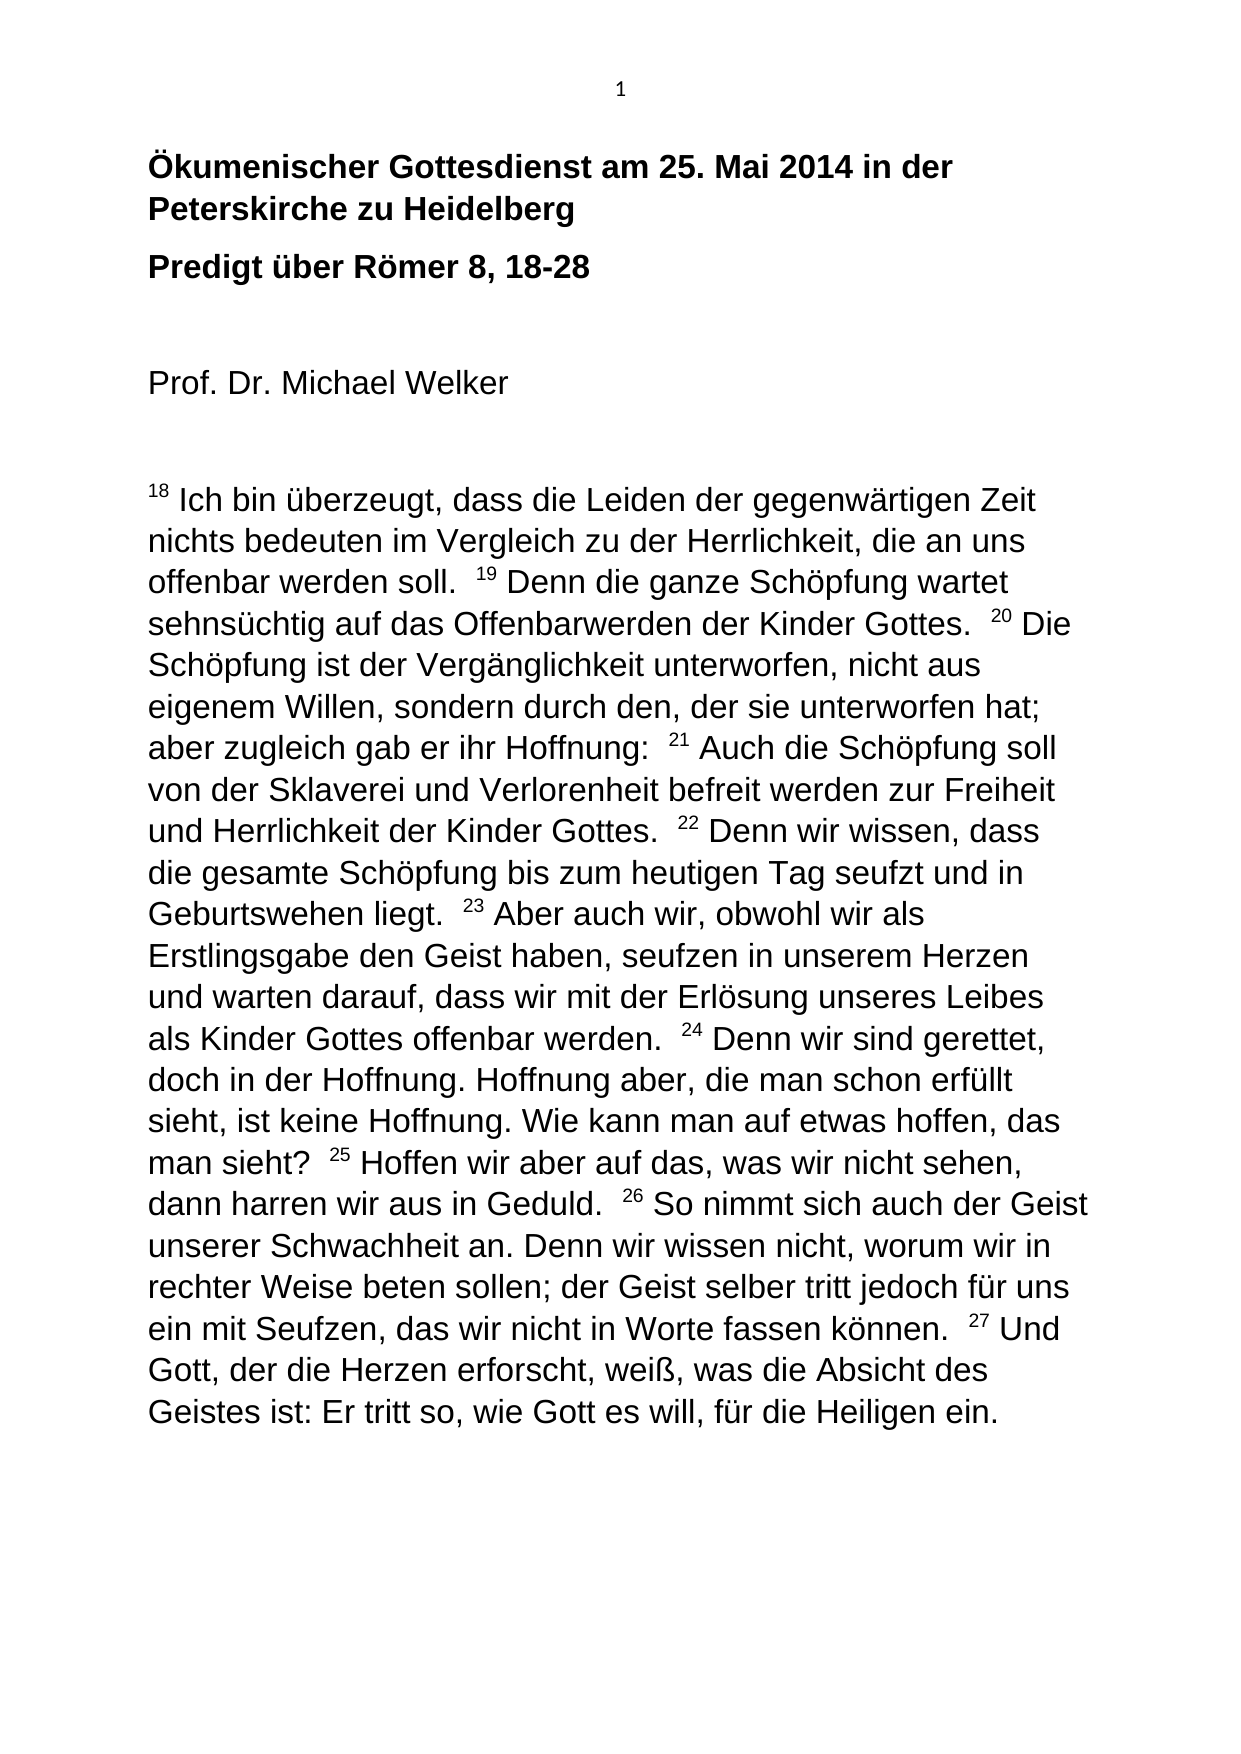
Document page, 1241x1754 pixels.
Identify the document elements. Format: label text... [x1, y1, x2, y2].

text Ökumenischer Gottesdienst am 25. Mai 2014 in der Peterskirche zu Heidelberg [148, 148, 1093, 227]
text 18 Ich bin überzeugt, dass die Leiden der gegenwärtigen Zeit nichts bedeuten im Vergleich zu der Herrlichkeit, die an uns offenbar werden soll. 19 Denn die ganze Schöpfung wartet sehnsüchtig auf das Offenbarwerden der Kinder Gottes. 20 Die Schöpfung ist der Vergänglichkeit unterworfen, nicht aus eigenem Willen, sondern durch den, der sie unterworfen hat; aber zugleich gab er ihr Hoffnung: 21 Auch die Schöpfung soll von der Sklaverei und Verlorenheit befreit werden zur Freiheit und Herrlichkeit der Kinder Gottes. 22 Denn wir wissen, dass die gesamte Schöpfung bis zum heutigen Tag seufzt und in Geburtswehen liegt. 23 Aber auch wir, obwohl wir als Erstlingsgabe den Geist haben, seufzen in unserem Herzen und warten darauf, dass wir mit der Erlösung unseres Leibes als Kinder Gottes offenbar werden. 24 Denn wir sind gerettet, doch in der Hoffnung. Hoffnung aber, die man schon erfüllt sieht, ist keine Hoffnung. Wie kann man auf etwas hoffen, das man sieht? 25 Hoffen wir aber auf das, was wir nicht sehen, dann harren wir aus in Geduld. 26 So nimmt sich auch der Geist unserer Schwachheit an. Denn wir wissen nicht, worum wir in rechter Weise beten sollen; der Geist selber tritt jedoch für uns ein mit Seufzen, das wir nicht in Worte fassen können. 27 Und Gott, der die Herzen erforscht, weiß, was die Absicht des Geistes ist: Er tritt so, wie Gott es will, für die Heiligen ein. [148, 480, 1093, 1430]
text Predigt über Römer 8, 18-28 [148, 247, 1093, 286]
text Prof. Dr. Michael Welker [148, 363, 1093, 402]
